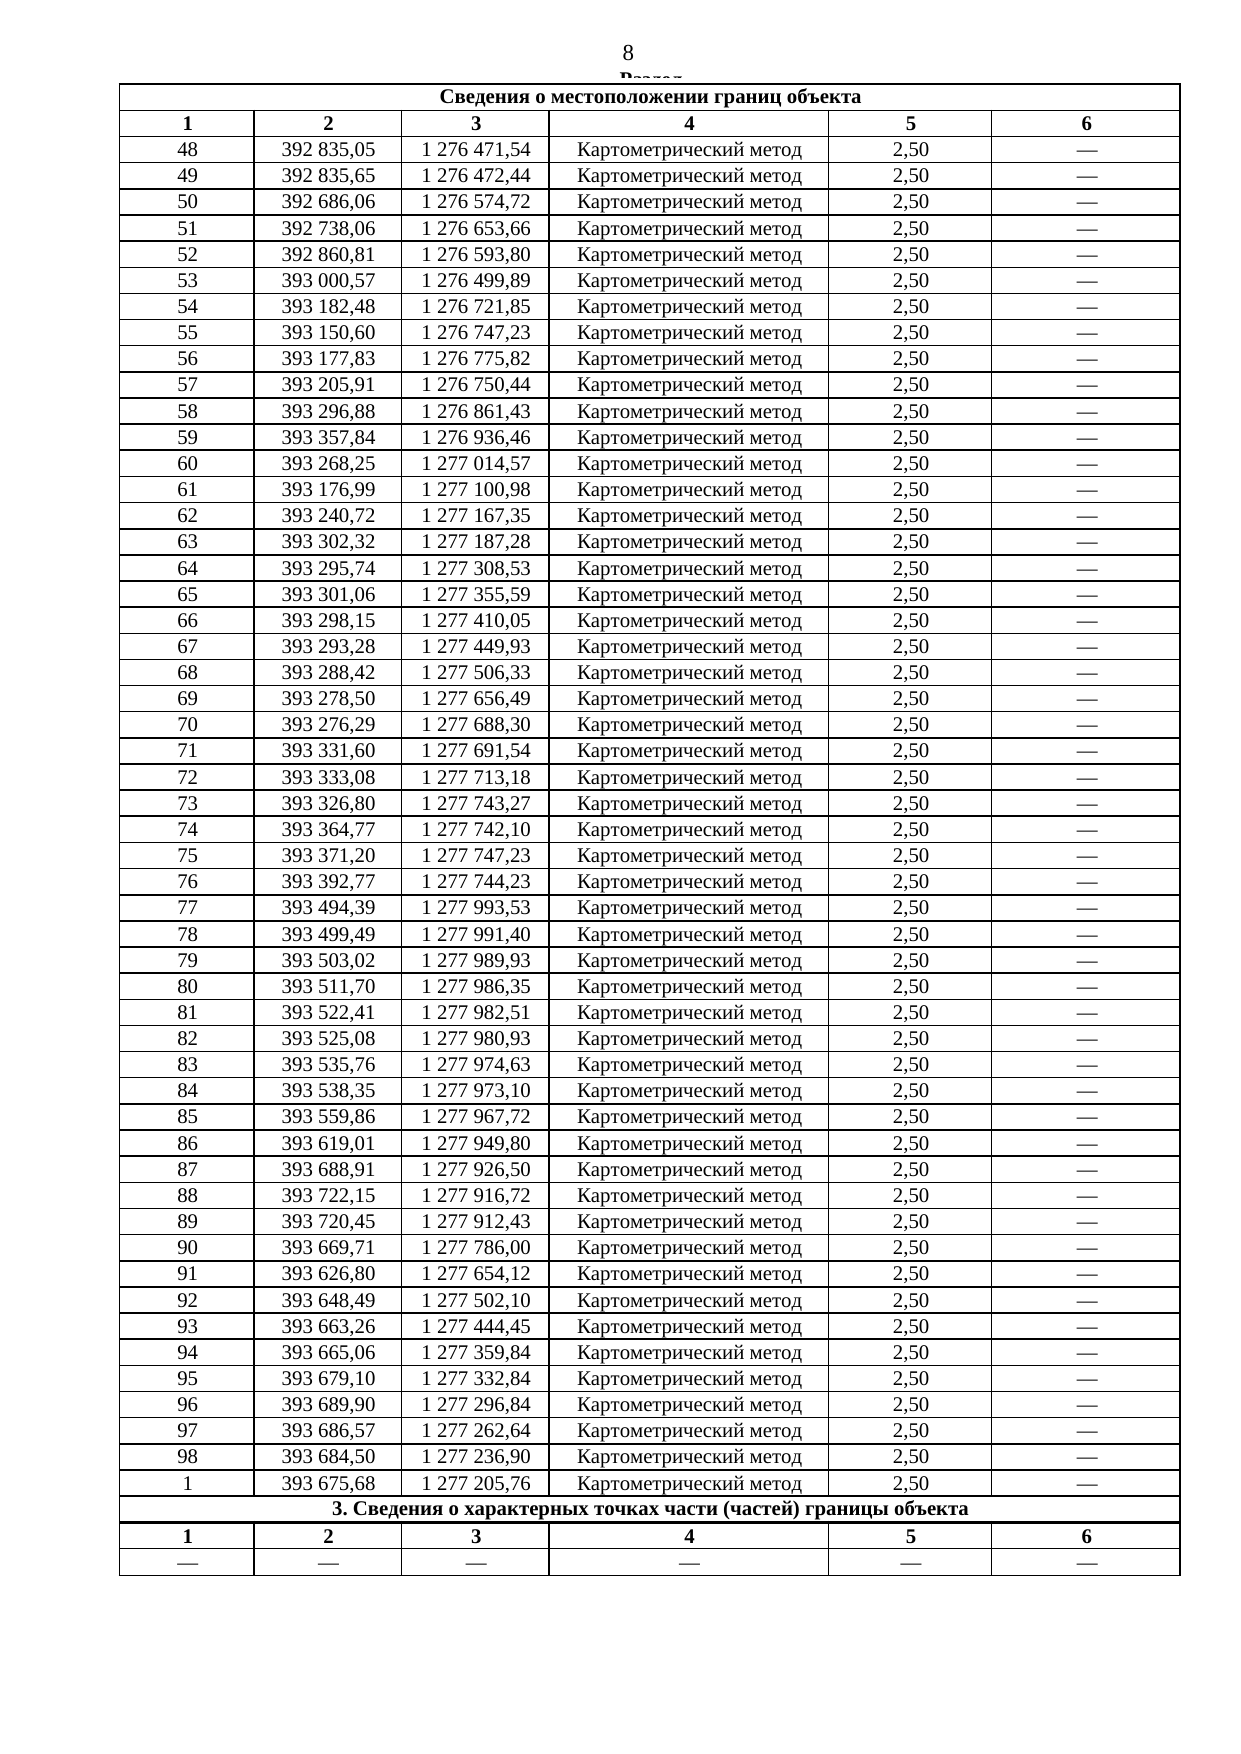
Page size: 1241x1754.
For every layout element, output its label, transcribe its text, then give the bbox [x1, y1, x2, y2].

table_cell 89 [120, 1209, 253, 1234]
table_cell — [992, 373, 1179, 397]
table_cell Картометрический метод [550, 399, 828, 423]
table_cell 1 277 167,35 [402, 503, 548, 528]
table_cell 53 [120, 268, 253, 292]
table_cell 2,50 [829, 346, 991, 371]
table_cell Картометрический метод [550, 1131, 828, 1155]
table_cell 2,50 [829, 1340, 991, 1364]
table_cell 85 [120, 1105, 253, 1129]
table_cell 93 [120, 1314, 253, 1338]
table_cell 2,50 [829, 1418, 991, 1443]
table_cell 98 [120, 1445, 253, 1469]
table_cell Картометрический метод [550, 216, 828, 240]
table_cell Картометрический метод [550, 791, 828, 815]
table_cell — [992, 346, 1179, 371]
table_cell — [992, 425, 1179, 449]
table_cell — [992, 294, 1179, 319]
table_cell 2,50 [829, 1392, 991, 1417]
table_cell 2,50 [829, 425, 991, 449]
table_cell Картометрический метод [550, 1392, 828, 1417]
table_cell 393 177,83 [255, 346, 401, 371]
table_cell 76 [120, 869, 253, 894]
table_cell 2,50 [829, 1026, 991, 1051]
table_cell 70 [120, 712, 253, 737]
table_cell 1 276 593,80 [402, 242, 548, 266]
table_cell 2,50 [829, 608, 991, 632]
table_cell Картометрический метод [550, 948, 828, 972]
table_cell — [992, 216, 1179, 240]
table_cell 1 277 991,40 [402, 922, 548, 946]
table_cell Картометрический метод [550, 163, 828, 188]
table_cell 2,50 [829, 1078, 991, 1103]
table_cell 393 535,76 [255, 1052, 401, 1077]
table_cell 393 499,49 [255, 922, 401, 946]
table_cell 1 277 236,90 [402, 1445, 548, 1469]
table_cell — [992, 1262, 1179, 1286]
table_cell 1 277 100,98 [402, 477, 548, 502]
table_cell 393 278,50 [255, 686, 401, 711]
table_cell Картометрический метод [550, 739, 828, 763]
table_cell 393 722,15 [255, 1183, 401, 1208]
table_cell 2,50 [829, 1052, 991, 1077]
table_cell 81 [120, 1000, 253, 1024]
table_cell 2,50 [829, 1000, 991, 1024]
table_cell 1 276 472,44 [402, 163, 548, 188]
table_cell 71 [120, 739, 253, 763]
table_cell — [992, 634, 1179, 658]
table_cell 1 277 506,33 [402, 660, 548, 685]
table_cell 2,50 [829, 242, 991, 266]
table_cell 4 [550, 1524, 828, 1548]
table_cell — [992, 660, 1179, 685]
table_cell 1 277 713,18 [402, 765, 548, 789]
table_cell 1 276 747,23 [402, 320, 548, 345]
table_cell 1 277 187,28 [402, 530, 548, 554]
table_cell Картометрический метод [550, 1445, 828, 1469]
table_cell 393 357,84 [255, 425, 401, 449]
table_cell 1 277 786,00 [402, 1235, 548, 1260]
table_cell 2,50 [829, 216, 991, 240]
table_cell 393 626,80 [255, 1262, 401, 1286]
table_cell 77 [120, 896, 253, 920]
table_cell Картометрический метод [550, 190, 828, 214]
table_cell Картометрический метод [550, 503, 828, 528]
table_cell 392 860,81 [255, 242, 401, 266]
table_cell 80 [120, 974, 253, 998]
table_cell 1 277 449,93 [402, 634, 548, 658]
table_cell 393 689,90 [255, 1392, 401, 1417]
table_cell 1 277 688,30 [402, 712, 548, 737]
table_cell 393 619,01 [255, 1131, 401, 1155]
table_cell 62 [120, 503, 253, 528]
table_cell 2,50 [829, 686, 991, 711]
table_cell — [120, 1549, 253, 1574]
table_cell 78 [120, 922, 253, 946]
table_cell — [992, 556, 1179, 580]
table_cell Картометрический метод [550, 1000, 828, 1024]
table_cell 58 [120, 399, 253, 423]
table_cell — [992, 1418, 1179, 1443]
table_cell 1 277 308,53 [402, 556, 548, 580]
table_cell 2,50 [829, 1105, 991, 1129]
table_cell 392 686,06 [255, 190, 401, 214]
table_cell 393 538,35 [255, 1078, 401, 1103]
table_cell Картометрический метод [550, 660, 828, 685]
table_cell 1 277 502,10 [402, 1288, 548, 1312]
table_cell — [992, 686, 1179, 711]
table_cell 2,50 [829, 869, 991, 894]
table_cell 1 277 014,57 [402, 451, 548, 476]
table_cell 1 277 262,64 [402, 1418, 548, 1443]
table_cell 393 684,50 [255, 1445, 401, 1469]
table_cell 1 277 691,54 [402, 739, 548, 763]
table_cell 2,50 [829, 1262, 991, 1286]
table_header Сведения о местоположении границ объекта [120, 85, 1179, 109]
table_cell — [992, 712, 1179, 737]
table_cell 393 295,74 [255, 556, 401, 580]
table_cell 2,50 [829, 974, 991, 998]
table_cell 2,50 [829, 791, 991, 815]
table_cell 392 835,65 [255, 163, 401, 188]
table_cell 2,50 [829, 320, 991, 345]
table_cell 1 276 775,82 [402, 346, 548, 371]
table_cell 2,50 [829, 530, 991, 554]
table_cell — [992, 817, 1179, 842]
table_cell Картометрический метод [550, 451, 828, 476]
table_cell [550, 137, 828, 162]
table_cell — [992, 843, 1179, 868]
table_cell 1 277 744,23 [402, 869, 548, 894]
table_cell Картометрический метод [550, 608, 828, 632]
table_cell 393 293,28 [255, 634, 401, 658]
table_cell Картометрический метод [550, 922, 828, 946]
table_cell Картометрический метод [550, 1052, 828, 1077]
table_cell 52 [120, 242, 253, 266]
table_cell Картометрический метод [550, 1314, 828, 1338]
table_cell 393 000,57 [255, 268, 401, 292]
table_cell 393 663,26 [255, 1314, 401, 1338]
table_cell 2,50 [829, 712, 991, 737]
table_cell Картометрический метод [550, 1418, 828, 1443]
table_cell Картометрический метод [550, 843, 828, 868]
table_cell 2,50 [829, 477, 991, 502]
table_cell 1 277 974,63 [402, 1052, 548, 1077]
table_cell 393 302,32 [255, 530, 401, 554]
table_cell — [992, 869, 1179, 894]
table_cell 2,50 [829, 556, 991, 580]
table_cell — [992, 1183, 1179, 1208]
table_cell 393 503,02 [255, 948, 401, 972]
table_cell 5 [829, 1524, 991, 1548]
table_cell Картометрический метод [550, 268, 828, 292]
table_cell 94 [120, 1340, 253, 1364]
table_cell 56 [120, 346, 253, 371]
table_cell 393 525,08 [255, 1026, 401, 1051]
table_cell Картометрический метод [550, 765, 828, 789]
table_cell 1 276 721,85 [402, 294, 548, 319]
table_cell 393 331,60 [255, 739, 401, 763]
table_cell 393 364,77 [255, 817, 401, 842]
table_cell 59 [120, 425, 253, 449]
table_cell 2,50 [829, 765, 991, 789]
table_cell Картометрический метод [550, 320, 828, 345]
table_cell — [992, 791, 1179, 815]
table_cell 393 669,71 [255, 1235, 401, 1260]
table_cell 2,50 [829, 1445, 991, 1469]
table_cell 1 276 936,46 [402, 425, 548, 449]
table_cell Картометрический метод [550, 634, 828, 658]
table_cell 393 182,48 [255, 294, 401, 319]
table_cell 2,50 [829, 948, 991, 972]
table_cell Картометрический метод [550, 1183, 828, 1208]
table_cell 393 688,91 [255, 1157, 401, 1181]
table_cell 1 277 980,93 [402, 1026, 548, 1051]
table_cell 1 277 973,10 [402, 1078, 548, 1103]
table_cell 95 [120, 1366, 253, 1391]
table_cell 1 277 332,84 [402, 1366, 548, 1391]
table_cell 393 205,91 [255, 373, 401, 397]
table_cell 74 [120, 817, 253, 842]
table_cell Картометрический метод [550, 1366, 828, 1391]
table_cell 2 [255, 111, 401, 136]
table_cell Картометрический метод [550, 1209, 828, 1234]
table_cell — [992, 399, 1179, 423]
table_cell 393 494,39 [255, 896, 401, 920]
table_cell — [992, 739, 1179, 763]
table_cell 1 277 410,05 [402, 608, 548, 632]
table_cell 2,50 [829, 163, 991, 188]
table_cell 393 679,10 [255, 1366, 401, 1391]
table_cell 1 [120, 1471, 253, 1495]
table_cell — [992, 1340, 1179, 1364]
table_cell 3 [402, 111, 548, 136]
table_cell 1 277 743,27 [402, 791, 548, 815]
table_cell — [992, 1157, 1179, 1181]
table_cell — [992, 608, 1179, 632]
table_cell 60 [120, 451, 253, 476]
table_cell — [992, 582, 1179, 606]
table_cell 393 371,20 [255, 843, 401, 868]
table_cell 2,50 [829, 660, 991, 685]
table_cell — [992, 1026, 1179, 1051]
table_cell 1 277 912,43 [402, 1209, 548, 1234]
table_cell 2,50 [829, 739, 991, 763]
table_cell 2,50 [829, 137, 991, 162]
table_cell 393 296,88 [255, 399, 401, 423]
table_cell 2,50 [829, 1209, 991, 1234]
table_cell Картометрический метод [550, 556, 828, 580]
table_cell Картометрический метод [550, 686, 828, 711]
table_cell Картометрический метод [550, 373, 828, 397]
table_cell — [992, 190, 1179, 214]
table_cell 393 150,60 [255, 320, 401, 345]
table_cell 91 [120, 1262, 253, 1286]
table_cell Картометрический метод [550, 242, 828, 266]
table_cell 2,50 [829, 1235, 991, 1260]
table_cell Картометрический метод [550, 1078, 828, 1103]
table_cell Картометрический метод [550, 896, 828, 920]
table_cell Картометрический метод [550, 1157, 828, 1181]
table_cell 73 [120, 791, 253, 815]
table_cell — [992, 1209, 1179, 1234]
table_cell 1 276 499,89 [402, 268, 548, 292]
table_cell Картометрический метод [550, 425, 828, 449]
table_cell Картометрический метод [550, 1235, 828, 1260]
table_cell Картометрический метод [550, 974, 828, 998]
table_cell 2,50 [829, 190, 991, 214]
table_cell 54 [120, 294, 253, 319]
table_cell — [992, 242, 1179, 266]
table_cell 1 277 747,23 [402, 843, 548, 868]
table_cell Картометрический метод [550, 1288, 828, 1312]
table_cell — [992, 1445, 1179, 1469]
table_cell 69 [120, 686, 253, 711]
table_cell Картометрический метод [550, 530, 828, 554]
table_cell — [992, 1000, 1179, 1024]
table_cell 68 [120, 660, 253, 685]
table_cell Картометрический метод [550, 1026, 828, 1051]
table_cell 67 [120, 634, 253, 658]
table_cell 63 [120, 530, 253, 554]
table_cell 393 720,45 [255, 1209, 401, 1234]
table_cell 1 277 742,10 [402, 817, 548, 842]
table_cell 2,50 [829, 451, 991, 476]
table_cell 1 277 967,72 [402, 1105, 548, 1129]
table_cell Картометрический метод [550, 712, 828, 737]
table_cell 79 [120, 948, 253, 972]
table_cell Картометрический метод [550, 477, 828, 502]
table_cell 75 [120, 843, 253, 868]
table_cell 49 [120, 163, 253, 188]
table_cell 97 [120, 1418, 253, 1443]
table_cell 393 511,70 [255, 974, 401, 998]
table_cell — [992, 451, 1179, 476]
table_cell 92 [120, 1288, 253, 1312]
table_cell 2,50 [829, 817, 991, 842]
table_cell 87 [120, 1157, 253, 1181]
table_cell 72 [120, 765, 253, 789]
table_cell 1 276 471,54 [402, 137, 548, 162]
table_cell 1 276 574,72 [402, 190, 548, 214]
table_cell 6 [992, 1524, 1179, 1548]
table_cell 392 738,06 [255, 216, 401, 240]
table_cell — [992, 1235, 1179, 1260]
table_cell 57 [120, 373, 253, 397]
table_cell 393 522,41 [255, 1000, 401, 1024]
table_cell 2,50 [829, 634, 991, 658]
table_cell 2,50 [829, 1288, 991, 1312]
table_cell 51 [120, 216, 253, 240]
table_cell 1 276 750,44 [402, 373, 548, 397]
table_cell 2,50 [829, 922, 991, 946]
table_cell 1 276 653,66 [402, 216, 548, 240]
table_cell 3. Сведения о характерных точках части (частей) границы объекта [120, 1497, 1179, 1521]
table_cell 2,50 [829, 268, 991, 292]
table_cell — [992, 1366, 1179, 1391]
table_cell 1 277 444,45 [402, 1314, 548, 1338]
table_cell 65 [120, 582, 253, 606]
table_cell 2,50 [829, 1131, 991, 1155]
table_cell 1 277 359,84 [402, 1340, 548, 1364]
table_cell — [992, 268, 1179, 292]
table_cell 393 665,06 [255, 1340, 401, 1364]
table_cell 1 277 656,49 [402, 686, 548, 711]
table_cell — [992, 1392, 1179, 1417]
table_cell 50 [120, 190, 253, 214]
table_cell 55 [120, 320, 253, 345]
table_cell — [992, 503, 1179, 528]
table_cell 393 333,08 [255, 765, 401, 789]
table_cell 2,50 [829, 1183, 991, 1208]
table_cell 393 298,15 [255, 608, 401, 632]
table_cell 393 301,06 [255, 582, 401, 606]
table_cell — [550, 1549, 828, 1574]
table_cell — [992, 477, 1179, 502]
table_cell 393 240,72 [255, 503, 401, 528]
table_cell 83 [120, 1052, 253, 1077]
table_cell 1 277 949,80 [402, 1131, 548, 1155]
table_cell — [992, 320, 1179, 345]
table_cell 1 277 982,51 [402, 1000, 548, 1024]
table_cell 64 [120, 556, 253, 580]
table_cell 2,50 [829, 582, 991, 606]
table_cell 2,50 [829, 373, 991, 397]
table_cell — [992, 922, 1179, 946]
table_cell 392 835,05 [255, 137, 401, 162]
table_cell 1 277 926,50 [402, 1157, 548, 1181]
table_cell 393 176,99 [255, 477, 401, 502]
table_cell — [992, 1314, 1179, 1338]
table_cell Картометрический метод [550, 346, 828, 371]
table_cell Картометрический метод [550, 582, 828, 606]
table_cell Картометрический метод [550, 1471, 828, 1495]
table_cell — [992, 1078, 1179, 1103]
table_cell — [992, 137, 1179, 162]
table_cell 1 277 296,84 [402, 1392, 548, 1417]
table_cell Картометрический метод [550, 1262, 828, 1286]
table_cell Картометрический метод [550, 869, 828, 894]
table_cell 1 277 989,93 [402, 948, 548, 972]
table_cell — [992, 765, 1179, 789]
table_cell 2,50 [829, 1471, 991, 1495]
table_cell — [992, 1471, 1179, 1495]
table_cell 1 277 993,53 [402, 896, 548, 920]
table_cell 84 [120, 1078, 253, 1103]
table_cell — [992, 974, 1179, 998]
table_cell — [992, 896, 1179, 920]
table_cell 1 277 986,35 [402, 974, 548, 998]
table_cell 1 276 861,43 [402, 399, 548, 423]
table_cell — [829, 1549, 991, 1574]
table_cell 393 268,25 [255, 451, 401, 476]
table_cell 2,50 [829, 1366, 991, 1391]
table_cell 6 [992, 111, 1179, 136]
table_cell — [992, 1052, 1179, 1077]
table_cell — [255, 1549, 401, 1574]
table_cell 96 [120, 1392, 253, 1417]
table_cell 2,50 [829, 1157, 991, 1181]
table_cell Картометрический метод [550, 294, 828, 319]
table_cell 3 [402, 1524, 548, 1548]
table_cell 4 [550, 111, 828, 136]
table_cell 2,50 [829, 1314, 991, 1338]
table_cell — [992, 1288, 1179, 1312]
table_cell 1 277 654,12 [402, 1262, 548, 1286]
table_cell — [992, 163, 1179, 188]
table_cell 393 288,42 [255, 660, 401, 685]
table_cell 86 [120, 1131, 253, 1155]
table_cell 393 648,49 [255, 1288, 401, 1312]
table_cell — [402, 1549, 548, 1574]
table_cell 88 [120, 1183, 253, 1208]
table_cell 1 277 355,59 [402, 582, 548, 606]
table_cell — [992, 1105, 1179, 1129]
table_cell — [992, 1549, 1179, 1574]
table_cell 1 277 205,76 [402, 1471, 548, 1495]
table_cell Картометрический метод [550, 1105, 828, 1129]
table_cell 1 [120, 111, 253, 136]
table_cell 1 [120, 1524, 253, 1548]
table_cell 1 277 916,72 [402, 1183, 548, 1208]
table_cell Картометрический метод [550, 1340, 828, 1364]
table_cell 393 675,68 [255, 1471, 401, 1495]
table_cell 2,50 [829, 843, 991, 868]
table_cell 2,50 [829, 399, 991, 423]
table_cell 393 276,29 [255, 712, 401, 737]
table_cell 82 [120, 1026, 253, 1051]
table_cell 90 [120, 1235, 253, 1260]
table_cell 2,50 [829, 503, 991, 528]
table_cell — [992, 1131, 1179, 1155]
table_cell 2,50 [829, 294, 991, 319]
table_cell 393 559,86 [255, 1105, 401, 1129]
table_cell 5 [829, 111, 991, 136]
table_cell 393 326,80 [255, 791, 401, 815]
table_cell — [992, 530, 1179, 554]
table_cell 2 [255, 1524, 401, 1548]
table_cell — [992, 948, 1179, 972]
table_cell 2,50 [829, 896, 991, 920]
table_cell 393 392,77 [255, 869, 401, 894]
table_cell 393 686,57 [255, 1418, 401, 1443]
table_cell 48 [120, 137, 253, 162]
table_cell 66 [120, 608, 253, 632]
table_cell 61 [120, 477, 253, 502]
table_cell Картометрический метод [550, 817, 828, 842]
